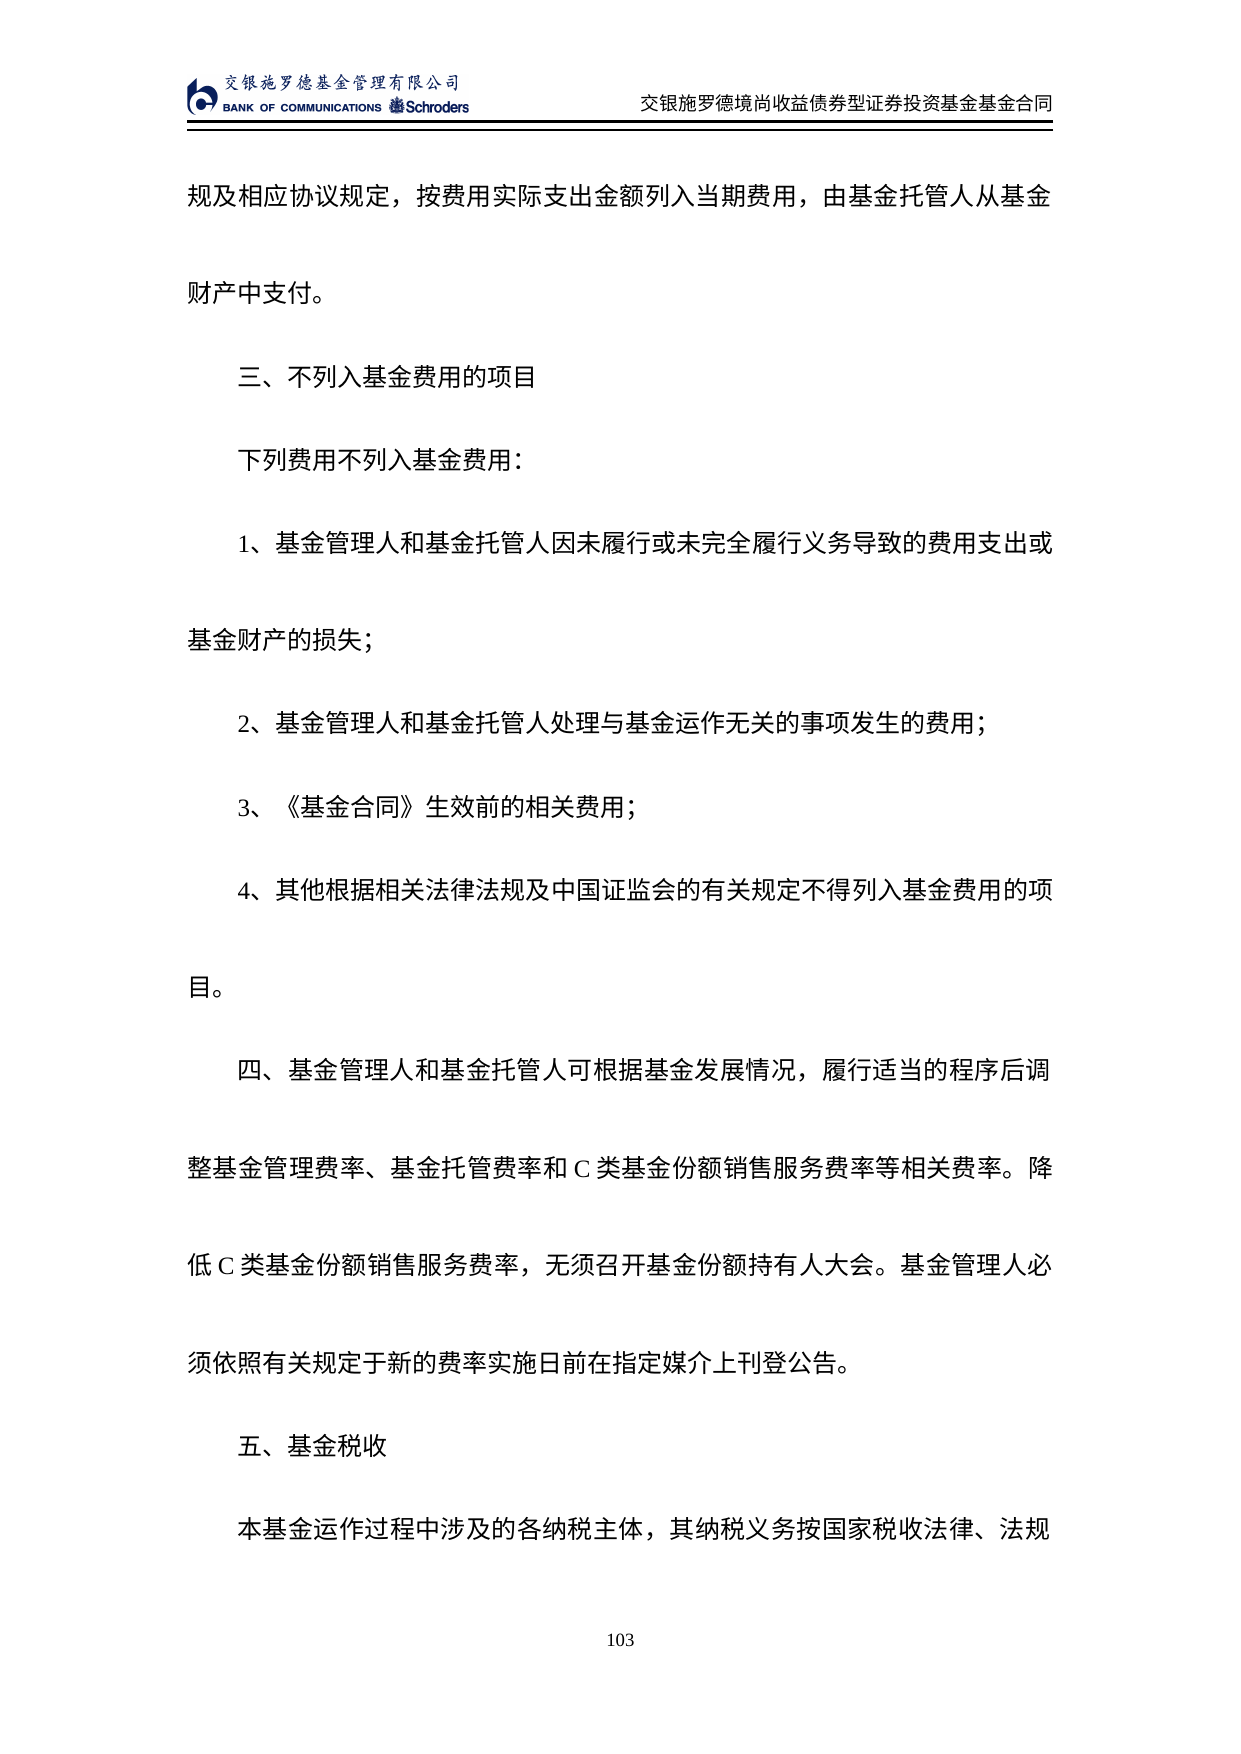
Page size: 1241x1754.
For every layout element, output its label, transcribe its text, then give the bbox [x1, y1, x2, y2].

text 2、基金管理人和基金托管人处理与基金运作无关的事项发生的费用； [187, 689, 1053, 754]
text 四、基金管理人和基金托管人可根据基金发展情况，履行适当的程序后调整基金管理费率、基金托管费率和C类基金份额销售服务费率等相关费率。降低C类基金份额销售服务费率，无须召开基金份额持有人大会。基金管理人必须依照有关规定于新的费率实施日前在指定媒介上刊登公告。 [187, 1036, 1053, 1394]
text 3、《基金合同》生效前的相关费用； [187, 773, 1053, 838]
picture [187, 74, 469, 115]
text 五、基金税收 [187, 1412, 1053, 1477]
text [187, 162, 1053, 324]
text 1、基金管理人和基金托管人因未履行或未完全履行义务导致的费用支出或基金财产的损失； [187, 509, 1053, 671]
text 4、其他根据相关法律法规及中国证监会的有关规定不得列入基金费用的项目。 [187, 856, 1053, 1018]
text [187, 1495, 1053, 1560]
text 下列费用不列入基金费用： [187, 426, 1053, 491]
text 三、不列入基金费用的项目 [187, 343, 1053, 408]
